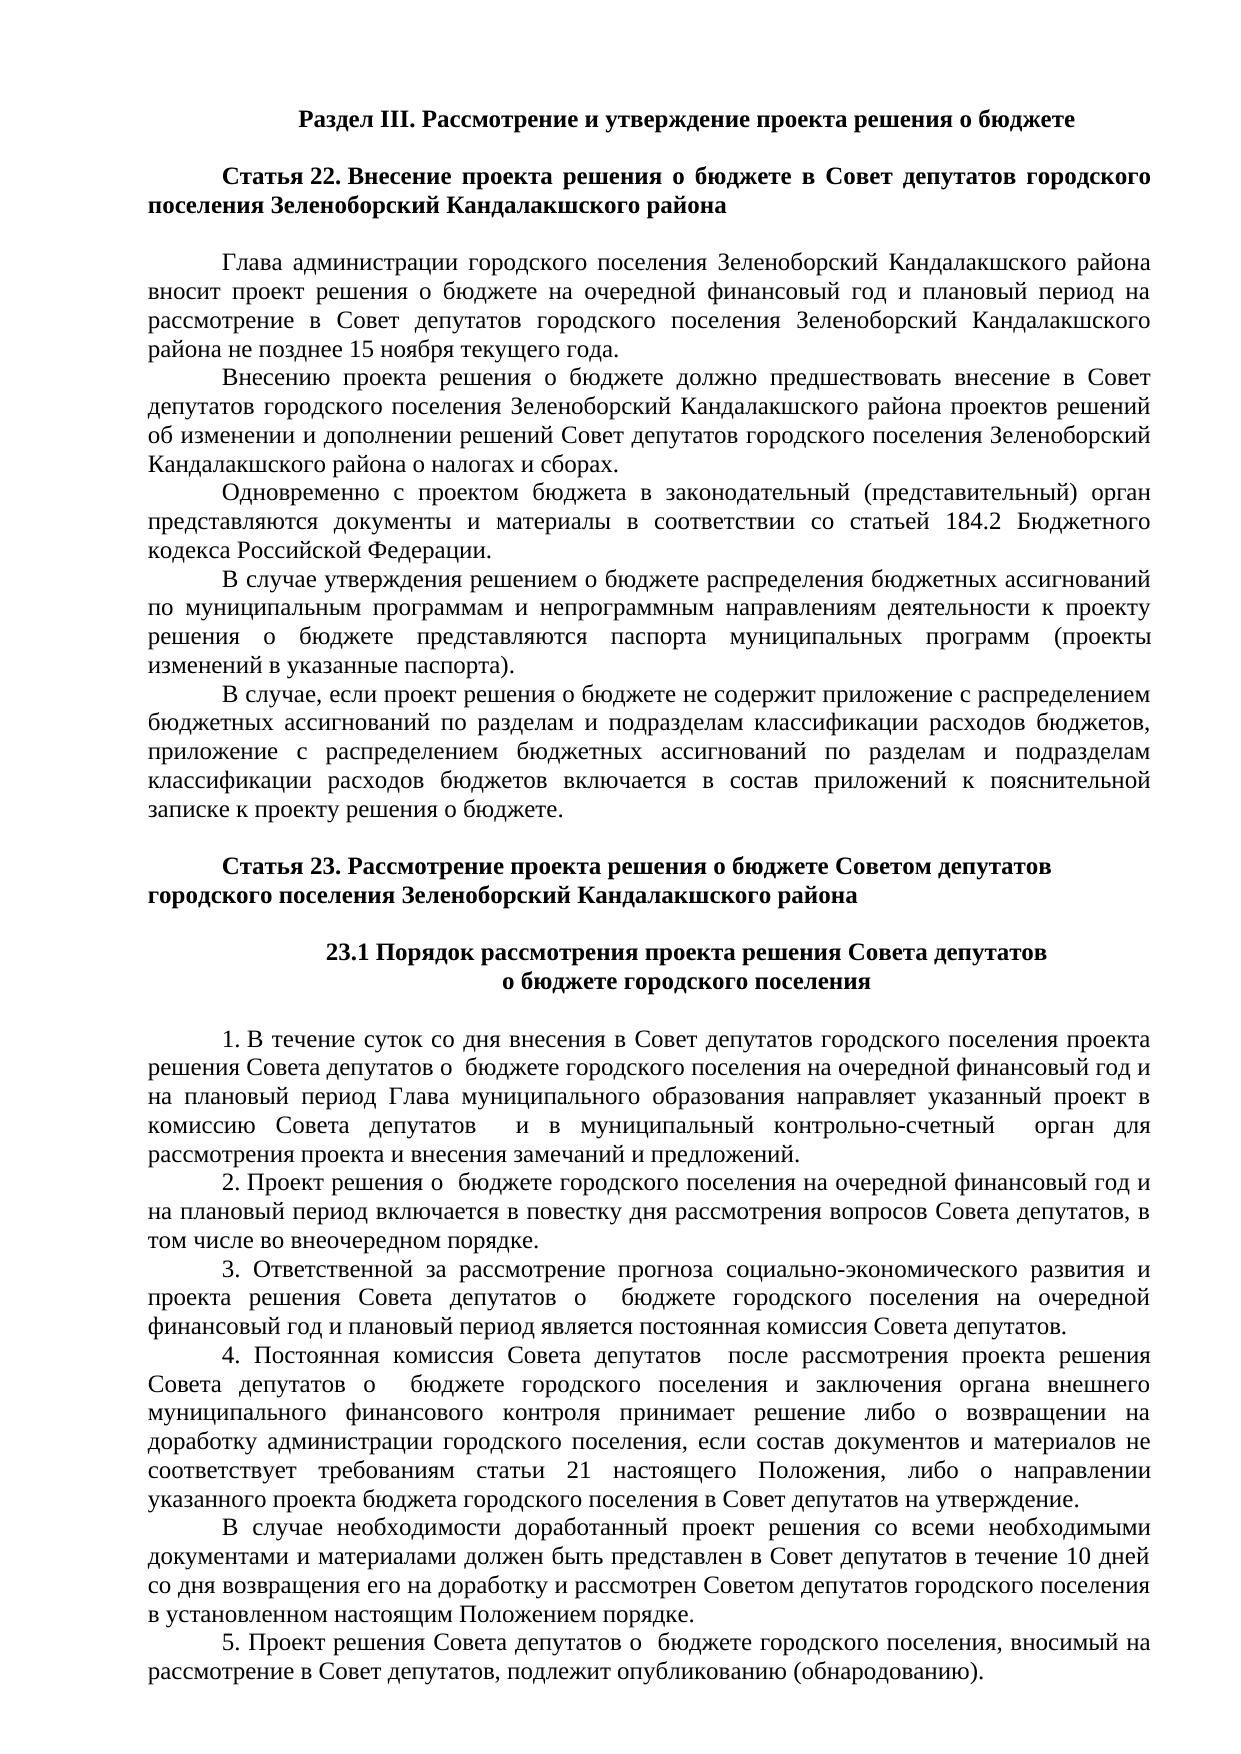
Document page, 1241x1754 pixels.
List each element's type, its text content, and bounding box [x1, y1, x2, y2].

text 5. Проект решения Совета депутатов о бюджете городского поселения, вносимый на рассмотрение в Совет депутатов, подлежит опубликованию (обнародованию). [148, 1627, 1152, 1685]
text о бюджете городского поселения [148, 966, 1152, 995]
text 23.1 Порядок рассмотрения проекта решения Совета депутатов [148, 937, 1152, 966]
text В случае, если проект решения о бюджете не содержит приложение с распределением бюджетных ассигнований по разделам и подразделам классификации расходов бюджетов, приложение с распределением бюджетных ассигнований по разделам и подразделам классификации расходов бюджетов включается в состав приложений к пояснительной записке к проекту решения о бюджете. [148, 679, 1152, 822]
text Глава администрации городского поселения Зеленоборский Кандалакшского района вносит проект решения о бюджете на очередной финансовый год и плановый период на рассмотрение в Совет депутатов городского поселения Зеленоборский Кандалакшского района не позднее 15 ноября текущего года. [148, 247, 1152, 362]
text 4. Постоянная комиссия Совета депутатов после рассмотрения проекта решения Совета депутатов о бюджете городского поселения и заключения органа внешнего муниципального финансового контроля принимает решение либо о возвращении на доработку администрации городского поселения, если состав документов и материалов не соответствует требованиям статьи 21 настоящего Положения, либо о направлении указанного проекта бюджета городского поселения в Совет депутатов на утверждение. [148, 1340, 1152, 1512]
text В случае необходимости доработанный проект решения со всеми необходимыми документами и материалами должен быть представлен в Совет депутатов в течение 10 дней со дня возвращения его на доработку и рассмотрен Советом депутатов городского поселения в установленном настоящим Положением порядке. [148, 1512, 1152, 1627]
text Статья 23. Рассмотрение проекта решения о бюджете Советом депутатов городского поселения Зеленоборский Кандалакшского района [148, 851, 1152, 909]
text Одновременно с проектом бюджета в законодательный (представительный) орган представляются документы и материалы в соответствии со статьей 184.2 Бюджетного кодекса Российской Федерации. [148, 477, 1152, 564]
text 2. Проект решения о бюджете городского поселения на очередной финансовый год и на плановый период включается в повестку дня рассмотрения вопросов Совета депутатов, в том числе во внеочередном порядке. [148, 1167, 1152, 1254]
text Внесению проекта решения о бюджете должно предшествовать внесение в Совет депутатов городского поселения Зеленоборский Кандалакшского района проектов решений об изменении и дополнении решений Совет депутатов городского поселения Зеленоборский Кандалакшского района о налогах и сборах. [148, 362, 1152, 477]
text 3. Ответственной за рассмотрение прогноза социально-экономического развития и проекта решения Совета депутатов о бюджете городского поселения на очередной финансовый год и плановый период является постоянная комиссия Совета депутатов. [148, 1254, 1152, 1340]
text Статья 22. Внесение проекта решения о бюджете в Совет депутатов городского поселения Зеленоборский Кандалакшского района [148, 161, 1152, 219]
text Раздел III. Рассмотрение и утверждение проекта решения о бюджете [148, 104, 1152, 132]
text 1. В течение суток со дня внесения в Совет депутатов городского поселения проекта решения Совета депутатов о бюджете городского поселения на очередной финансовый год и на плановый период Глава муниципального образования направляет указанный проект в комиссию Совета депутатов и в муниципальный контрольно-счетный орган для рассмотрения проекта и внесения замечаний и предложений. [148, 1024, 1152, 1167]
text В случае утверждения решением о бюджете распределения бюджетных ассигнований по муниципальным программам и непрограммным направлениям деятельности к проекту решения о бюджете представляются паспорта муниципальных программ (проекты изменений в указанные паспорта). [148, 564, 1152, 679]
